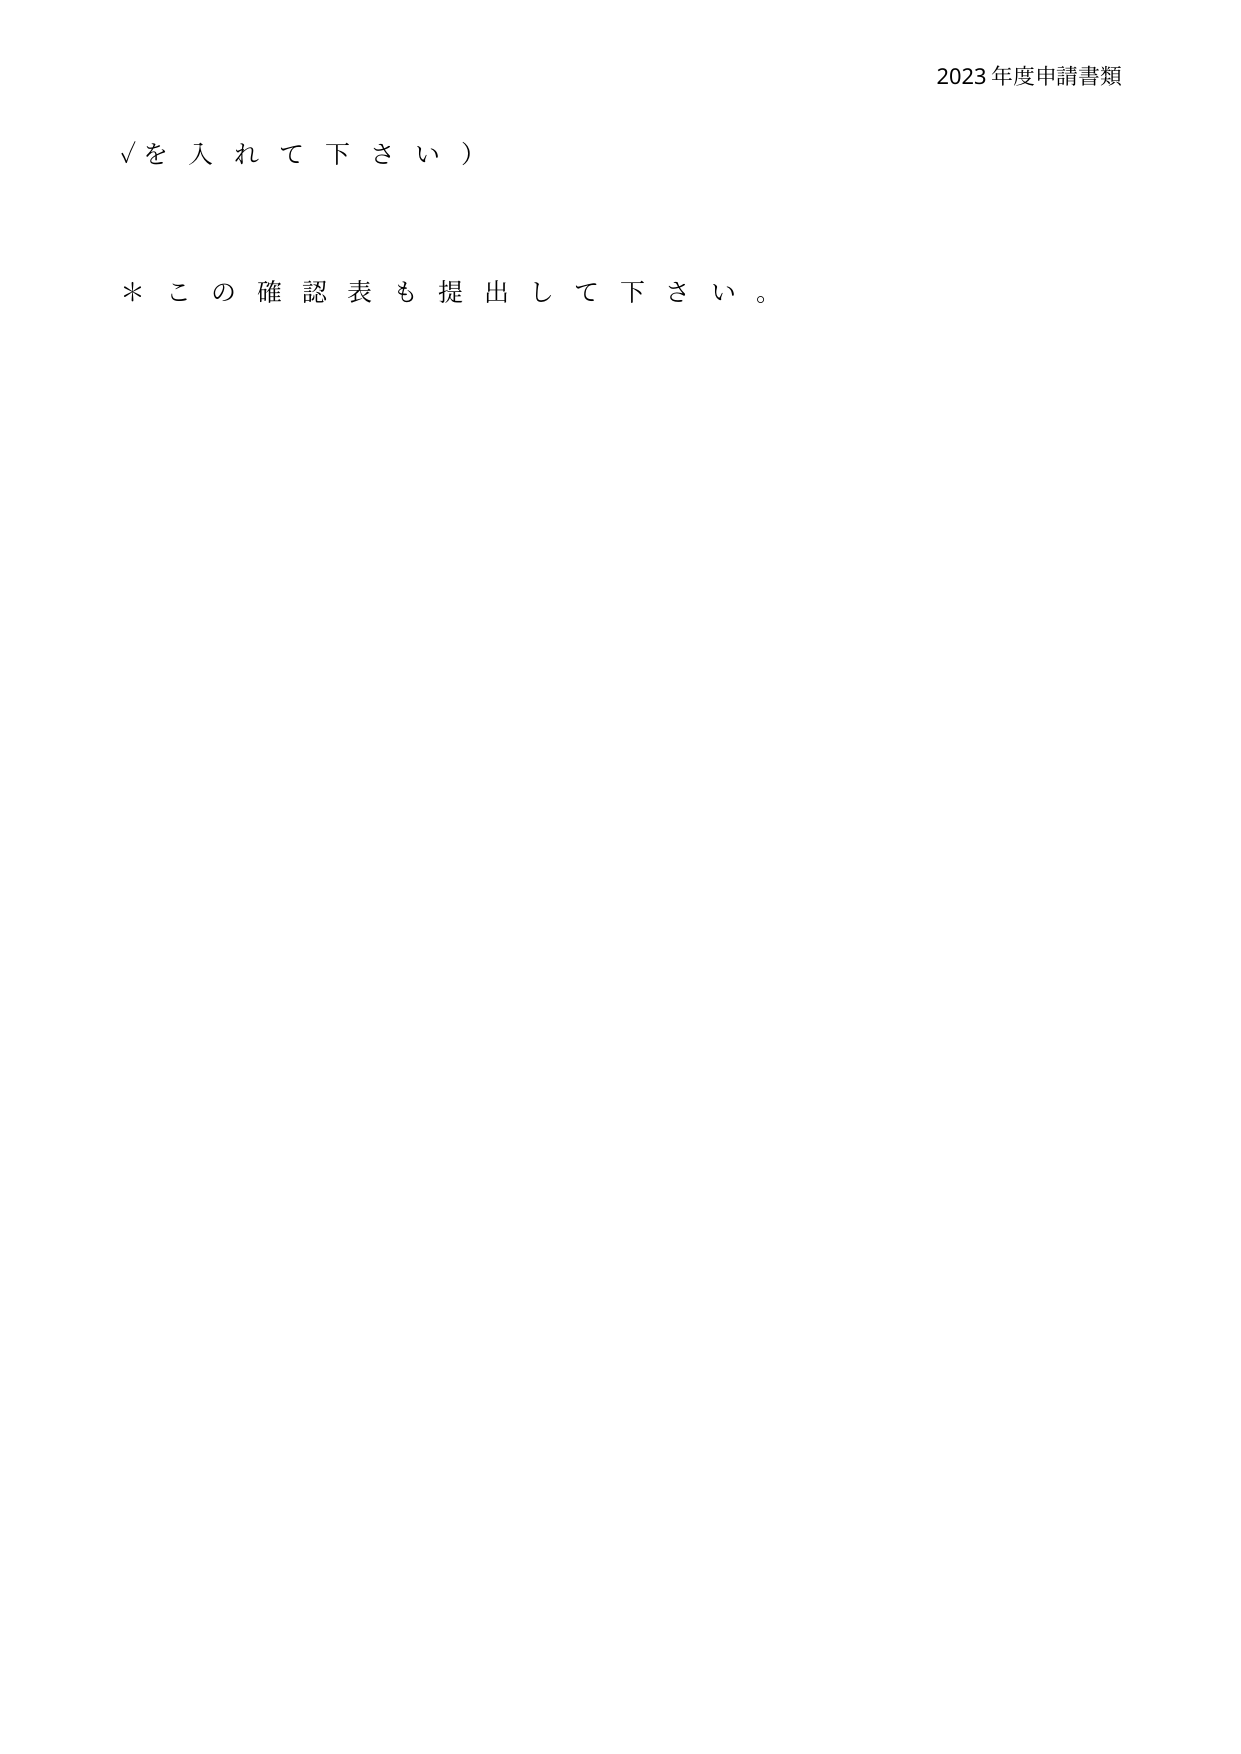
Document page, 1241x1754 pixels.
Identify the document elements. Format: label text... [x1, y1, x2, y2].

text ＊この確認表も提出して下さい。 [121, 256, 1120, 325]
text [121, 118, 1120, 187]
